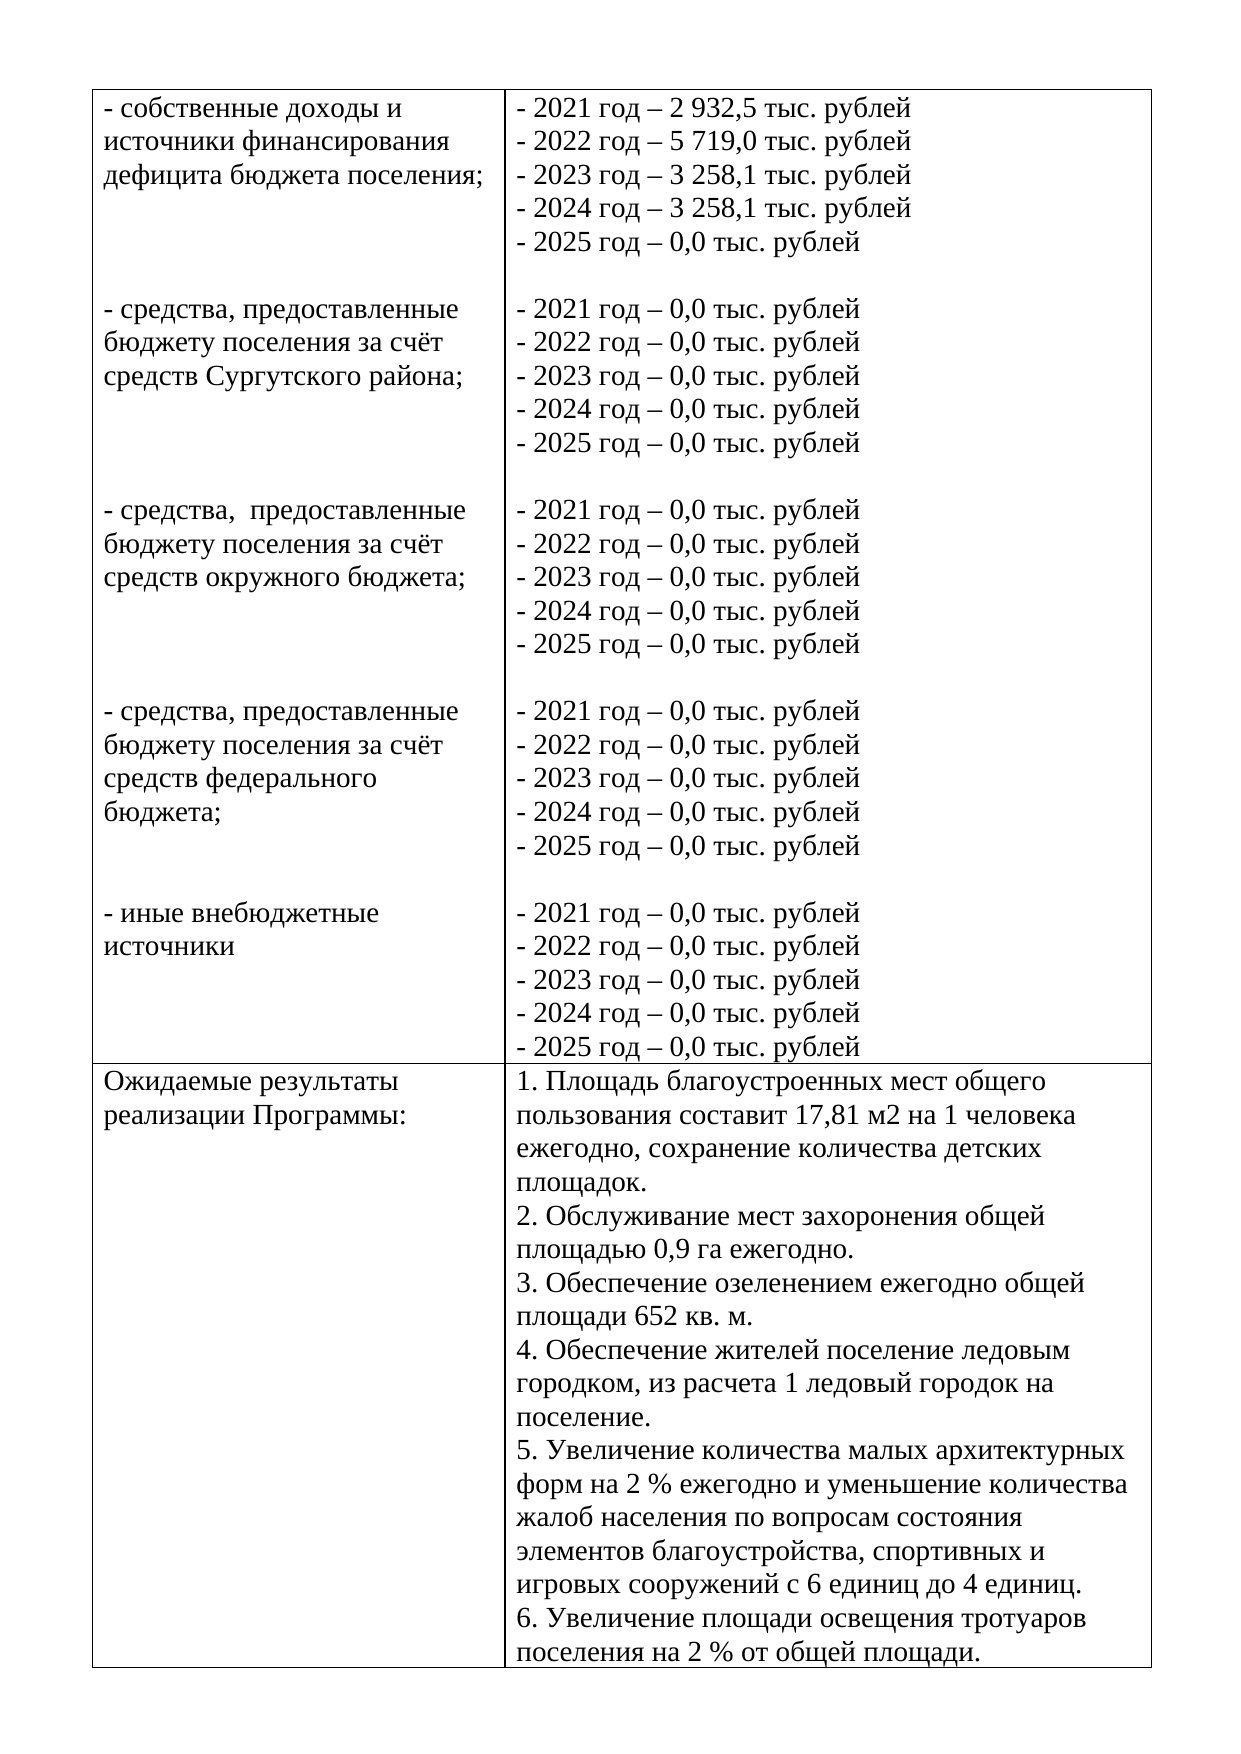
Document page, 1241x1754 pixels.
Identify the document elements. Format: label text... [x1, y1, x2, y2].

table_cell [93, 90, 504, 1062]
table_cell Ожидаемые результаты реализации Программы: [93, 1064, 504, 1667]
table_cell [506, 90, 1151, 1062]
table_cell 1. Площадь благоустроенных мест общего пользования составит 17,81 м2 на 1 человека ежегодно, сохранение количества детских площадок. 2. Обслуживание мест захоронения общей площадью 0,9 га ежегодно. 3. Обеспечение озеленением ежегодно общей площади 652 кв. м. 4. Обеспечение жителей поселение ледовым городком, из расчета 1 ледовый городок на поселение. 5. Увеличение количества малых архитектурных форм на 2 % ежегодно и уменьшение количества жалоб населения по вопросам состояния элементов благоустройства, спортивных и игровых сооружений с 6 единиц до 4 единиц. 6. Увеличение площади освещения тротуаров поселения на 2 % от общей площади. [506, 1064, 1151, 1667]
